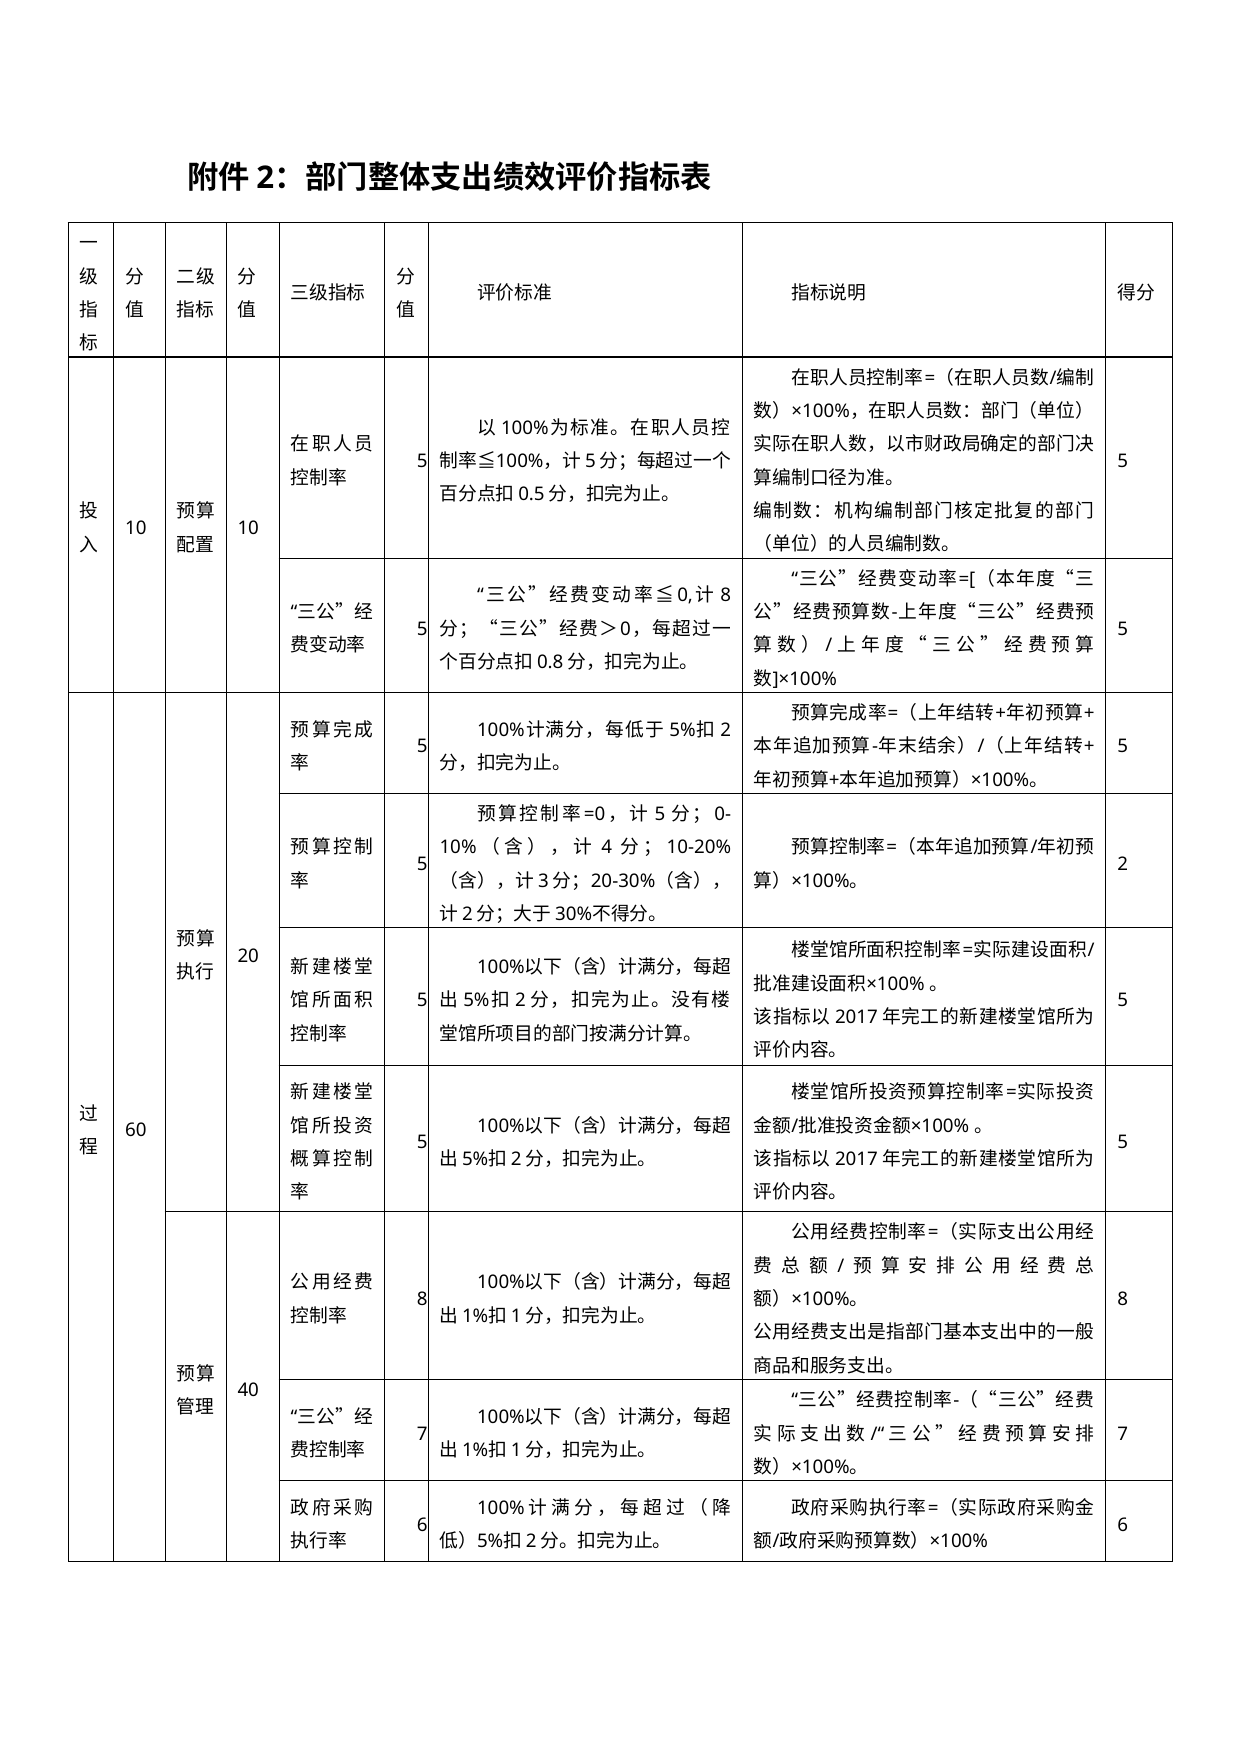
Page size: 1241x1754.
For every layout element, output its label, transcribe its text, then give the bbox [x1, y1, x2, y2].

table_cell 6 [385, 1481, 428, 1561]
table_header 分值 [385, 223, 428, 356]
table_cell 预算执行 [166, 693, 226, 1211]
table_cell 楼堂馆所面积控制率=实际建设面积/批准建设面积×100% 。 该指标以2017年完工的新建楼堂馆所为评价内容。 [743, 928, 1105, 1065]
table_cell 预算控制率=0，计5分；0-10%（含），计4分；10-20%（含），计3分；20-30%（含），计2分；大于30%不得分。 [429, 794, 742, 927]
table_cell 5 [1106, 559, 1172, 692]
table_cell “三公”经费控制率 [280, 1380, 384, 1480]
table_cell “三公”经费变动率≦0,计8分；“三公”经费＞0，每超过一个百分点扣0.8分，扣完为止。 [429, 559, 742, 692]
table_cell 新建楼堂馆所面积控制率 [280, 928, 384, 1065]
table_header 得分 [1106, 223, 1172, 356]
table_header 一级指标 [69, 223, 113, 356]
table_cell 5 [385, 559, 428, 692]
table_cell 6 [1106, 1481, 1172, 1561]
table_cell 预算完成率 [280, 693, 384, 793]
table_cell 5 [385, 358, 428, 557]
table_header 评价标准 [429, 223, 742, 356]
table_cell 5 [385, 693, 428, 793]
table_cell 100%计满分，每超过（降低）5%扣2分。扣完为止。 [429, 1481, 742, 1561]
table_cell 以100%为标准。在职人员控制率≦100%，计5分；每超过一个百分点扣0.5分，扣完为止。 [429, 358, 742, 557]
table_cell “三公”经费变动率=[（本年度“三公”经费预算数-上年度“三公”经费预算数）/上年度“三公”经费预算数]×100% [743, 559, 1105, 692]
table_header 二级指标 [166, 223, 226, 356]
table_cell 5 [1106, 1066, 1172, 1211]
table_cell 100%以下（含）计满分，每超出5%扣2分，扣完为止。 [429, 1066, 742, 1211]
table_cell 新建楼堂馆所投资概算控制率 [280, 1066, 384, 1211]
table_cell 10 [227, 358, 279, 692]
table_cell 预算管理 [166, 1212, 226, 1561]
table_cell 5 [385, 928, 428, 1065]
table_cell 过 程 [69, 693, 113, 1561]
table_cell 60 [114, 693, 165, 1561]
table_cell 100%计满分，每低于5%扣2分，扣完为止。 [429, 693, 742, 793]
table_cell 预算控制率 [280, 794, 384, 927]
table_cell 政府采购执行率=（实际政府采购金额/政府采购预算数）×100% [743, 1481, 1105, 1561]
table_cell 投入 [69, 358, 113, 692]
table_cell 5 [1106, 358, 1172, 557]
table_cell 预算完成率=（上年结转+年初预算+本年追加预算-年末结余）/（上年结转+年初预算+本年追加预算）×100%。 [743, 693, 1105, 793]
table_cell 5 [385, 1066, 428, 1211]
table_cell 在职人员控制率 [280, 358, 384, 557]
table_cell 5 [1106, 693, 1172, 793]
text 附件2：部门整体支出绩效评价指标表 [187, 162, 1053, 195]
table_cell 政府采购执行率 [280, 1481, 384, 1561]
table_cell 楼堂馆所投资预算控制率=实际投资金额/批准投资金额×100% 。 该指标以2017年完工的新建楼堂馆所为评价内容。 [743, 1066, 1105, 1211]
table_header 指标说明 [743, 223, 1105, 356]
table_cell 在职人员控制率=（在职人员数/编制数）×100%，在职人员数：部门（单位）实际在职人数，以市财政局确定的部门决算编制口径为准。 编制数：机构编制部门核定批复的部门（单位）的人员编制数。 [743, 358, 1105, 557]
table_cell 8 [385, 1212, 428, 1379]
table_cell 20 [227, 693, 279, 1211]
table_cell 预算控制率=（本年追加预算/年初预算）×100%。 [743, 794, 1105, 927]
table_header 分值 [227, 223, 279, 356]
table_header 分值 [114, 223, 165, 356]
table_cell 100%以下（含）计满分，每超出1%扣1分，扣完为止。 [429, 1212, 742, 1379]
table_cell 10 [114, 358, 165, 692]
table_cell “三公”经费控制率-（“三公”经费实际支出数/“三公”经费预算安排数）×100%。 [743, 1380, 1105, 1480]
table_cell 7 [385, 1380, 428, 1480]
table_cell 40 [227, 1212, 279, 1561]
table_cell 2 [1106, 794, 1172, 927]
table_cell 5 [385, 794, 428, 927]
table_cell 公用经费控制率=（实际支出公用经费总额/预算安排公用经费总额）×100%。 公用经费支出是指部门基本支出中的一般商品和服务支出。 [743, 1212, 1105, 1379]
table_cell 7 [1106, 1380, 1172, 1480]
table_header 三级指标 [280, 223, 384, 356]
table_cell 8 [1106, 1212, 1172, 1379]
table_cell 预算配置 [166, 358, 226, 692]
table_cell 公用经费控制率 [280, 1212, 384, 1379]
table_cell 100%以下（含）计满分，每超出5%扣2分，扣完为止。没有楼堂馆所项目的部门按满分计算。 [429, 928, 742, 1065]
table_cell 5 [1106, 928, 1172, 1065]
table_cell “三公”经费变动率 [280, 559, 384, 692]
table_cell 100%以下（含）计满分，每超出1%扣1分，扣完为止。 [429, 1380, 742, 1480]
